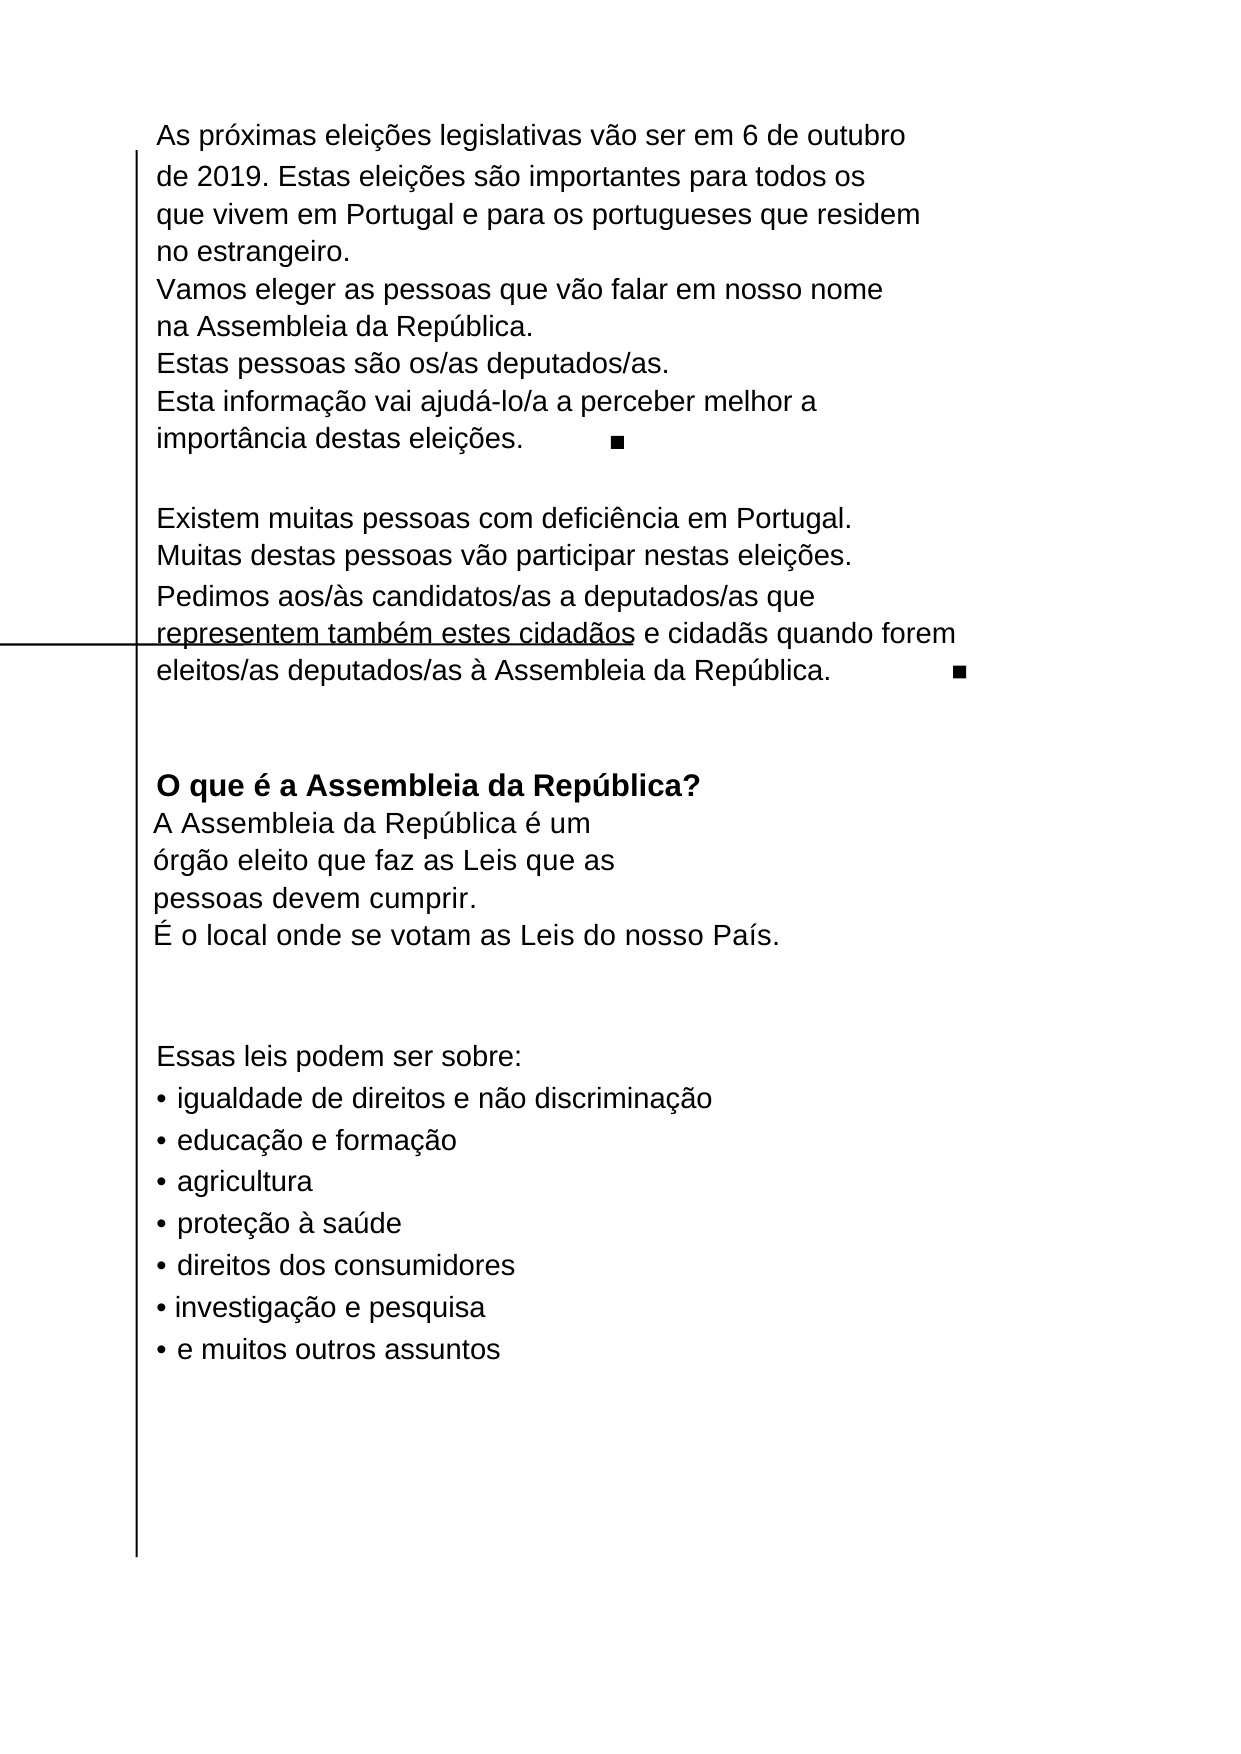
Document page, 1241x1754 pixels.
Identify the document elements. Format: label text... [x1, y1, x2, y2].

text no estrangeiro. [156, 234, 1167, 268]
text O que é a Assembleia da República? [156, 767, 1167, 803]
text Esta informação vai ajudá-lo/a a perceber melhor a [156, 384, 1167, 417]
text • investigação e pesquisa [156, 1290, 960, 1323]
text na Assembleia da República. [156, 309, 1167, 343]
text Muitas destas pessoas vão participar nestas eleições. [156, 538, 960, 572]
text As próximas eleições legislativas vão ser em 6 de outubro [156, 118, 960, 152]
text que vivem em Portugal e para os portugueses que residem [156, 197, 1167, 230]
text importância destas eleições. [156, 421, 1167, 455]
text É o local onde se votam as Leis do nosso País. [153, 918, 1167, 951]
text de 2019. Estas eleições são importantes para todos os [156, 159, 1167, 193]
text • igualdade de direitos e não discriminação [156, 1081, 960, 1114]
text • educação e formação [156, 1122, 960, 1156]
text Essas leis podem ser sobre: [156, 1039, 1167, 1072]
text • direitos dos consumidores [156, 1248, 960, 1282]
text • agricultura [156, 1164, 960, 1198]
text • proteção à saúde [156, 1206, 960, 1240]
text • e muitos outros assuntos [156, 1332, 960, 1365]
text A Assembleia da República é um órgão eleito que faz as Leis que as pessoas devem cumprir. [153, 806, 624, 914]
text Existem muitas pessoas com deficiência em Portugal. [156, 501, 1167, 534]
text Estas pessoas são os/as deputados/as. [156, 346, 1167, 380]
text Pedimos aos/às candidatos/as a deputados/as que representem também estes cidadãos e cidadãs quando forem eleitos/as deputados/as à Assembleia da República. [156, 579, 960, 687]
text Vamos eleger as pessoas que vão falar em nosso nome [156, 272, 1167, 305]
